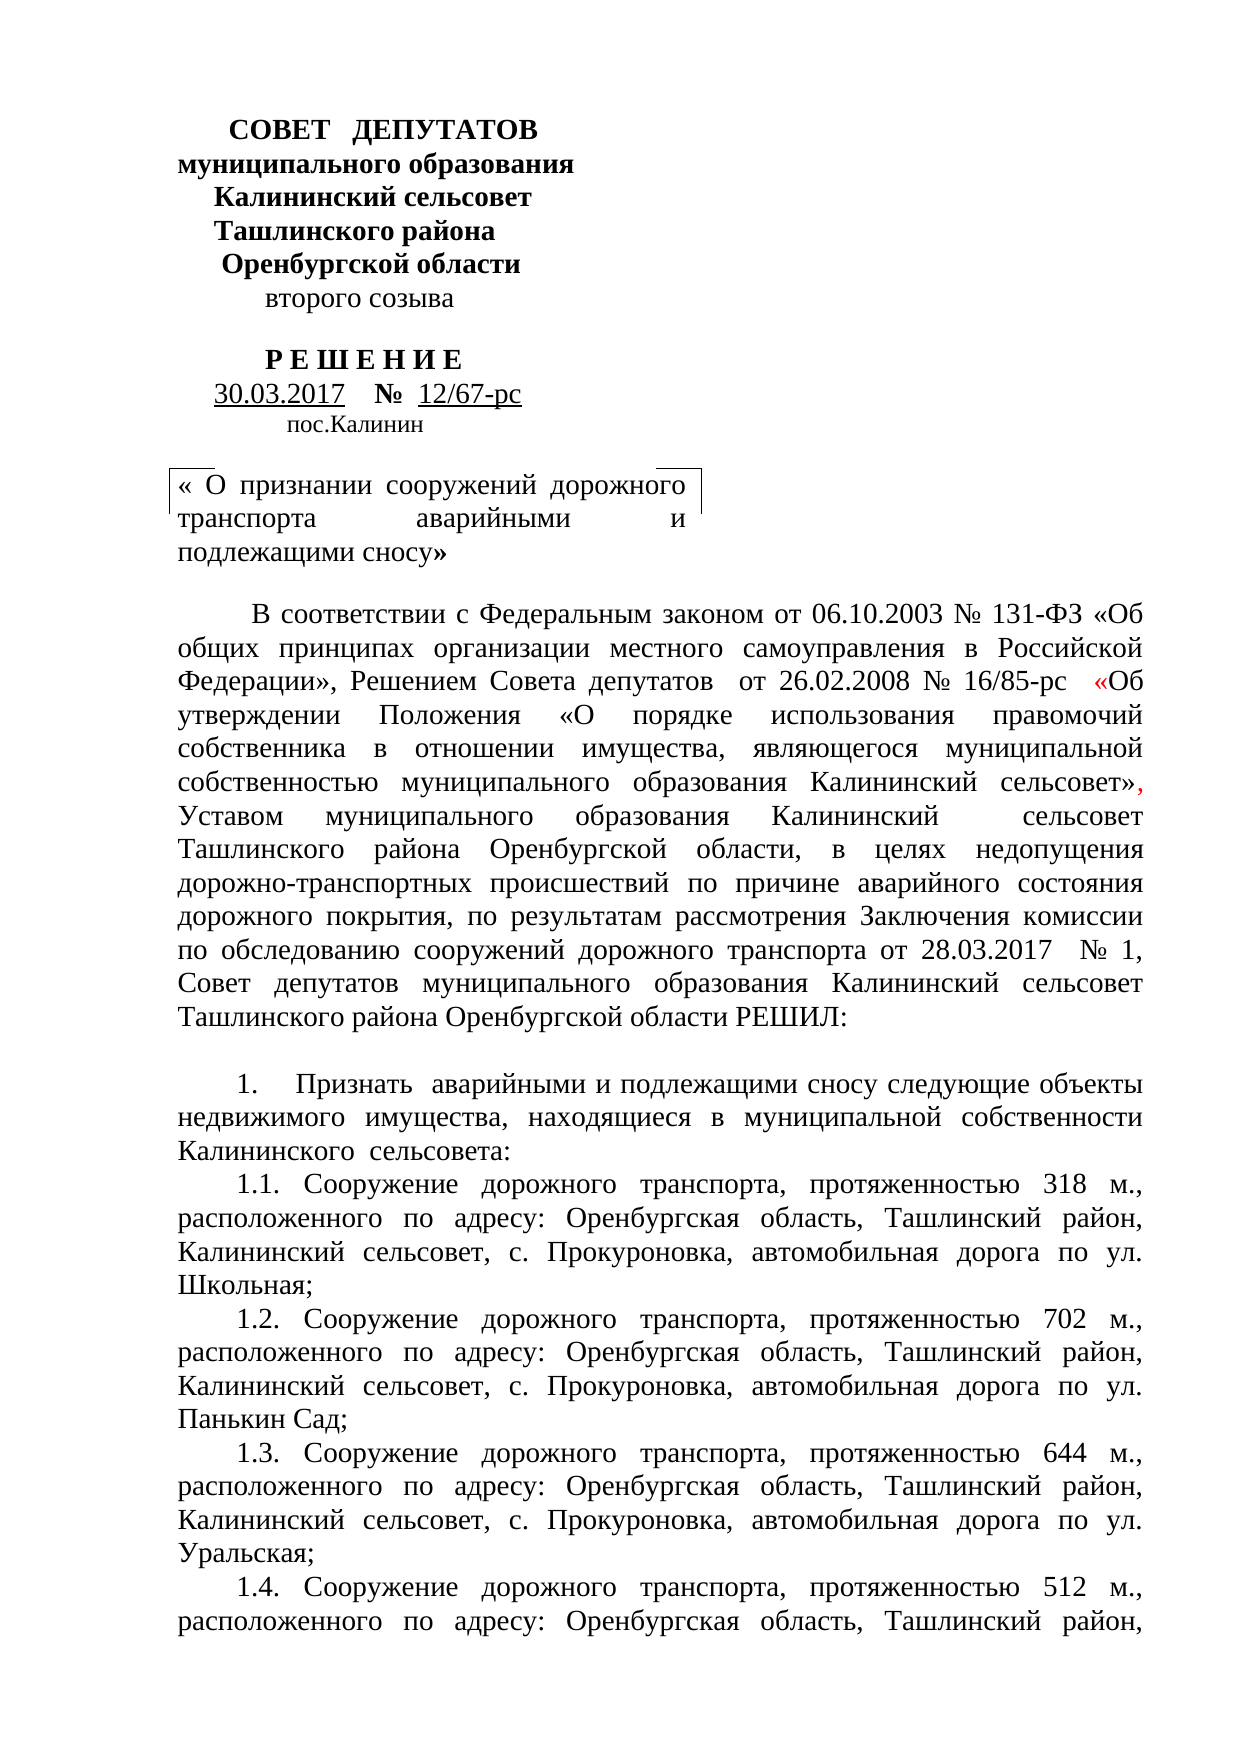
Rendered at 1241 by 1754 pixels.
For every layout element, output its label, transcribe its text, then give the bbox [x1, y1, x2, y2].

list Сооружение дорожного транспорта, протяженностью 644 м., расположенного по адресу: Оренбургская область, Ташлинский район, Калининский сельсовет, с. Прокуроновка, автомобильная дорога по ул. Уральская; [177, 1435, 1144, 1569]
list Сооружение дорожного транспорта, протяженностью 702 м., расположенного по адресу: Оренбургская область, Ташлинский район, Калининский сельсовет, с. Прокуроновка, автомобильная дорога по ул. Панькин Сад; [177, 1301, 1144, 1435]
text Ташлинского района [177, 213, 1144, 247]
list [177, 1569, 1144, 1636]
text пос.Калинин [177, 409, 1144, 438]
list Признать аварийными и подлежащими сносу следующие объекты недвижимого имущества, находящиеся в муниципальной собственности Калининского сельсовета: [177, 1066, 1144, 1167]
text В соответствии с Федеральным законом от 06.10.2003 № 131-ФЗ «Об общих принципах организации местного самоуправления в Российской Федерации», Решением Совета депутатов от 26.02.2008 № 16/85-рс «Об утверждении Положения «О порядке использования правомочий собственника в отношении имущества, являющегося муниципальной собственностью муниципального образования Калининский сельсовет», Уставом муниципального образования Калининский сельсовет Ташлинского района Оренбургской области, в целях недопущения дорожно-транспортных происшествий по причине аварийного состояния дорожного покрытия, по результатам рассмотрения Заключения комиссии по обследованию сооружений дорожного транспорта от 28.03.2017 № 1, Совет депутатов муниципального образования Калининский сельсовет Ташлинского района Оренбургской области РЕШИЛ: [177, 596, 1144, 1032]
text Калининский сельсовет [177, 179, 1144, 213]
text 30.03.2017 № 12/67-рс [177, 376, 1144, 409]
list Сооружение дорожного транспорта, протяженностью 318 м., расположенного по адресу: Оренбургская область, Ташлинский район, Калининский сельсовет, с. Прокуроновка, автомобильная дорога по ул. Школьная; [177, 1167, 1144, 1301]
text второго созыва [177, 280, 1144, 314]
subtitle СОВЕТ ДЕПУТАТОВ [177, 112, 1144, 146]
text Р Е Ш Е Н И Е [177, 342, 1144, 376]
text « О признании сооружений дорожного транспорта аварийными и подлежащими сносу» [177, 467, 686, 568]
text муниципального образования [177, 146, 1144, 179]
text Оренбургской области [177, 247, 1144, 280]
